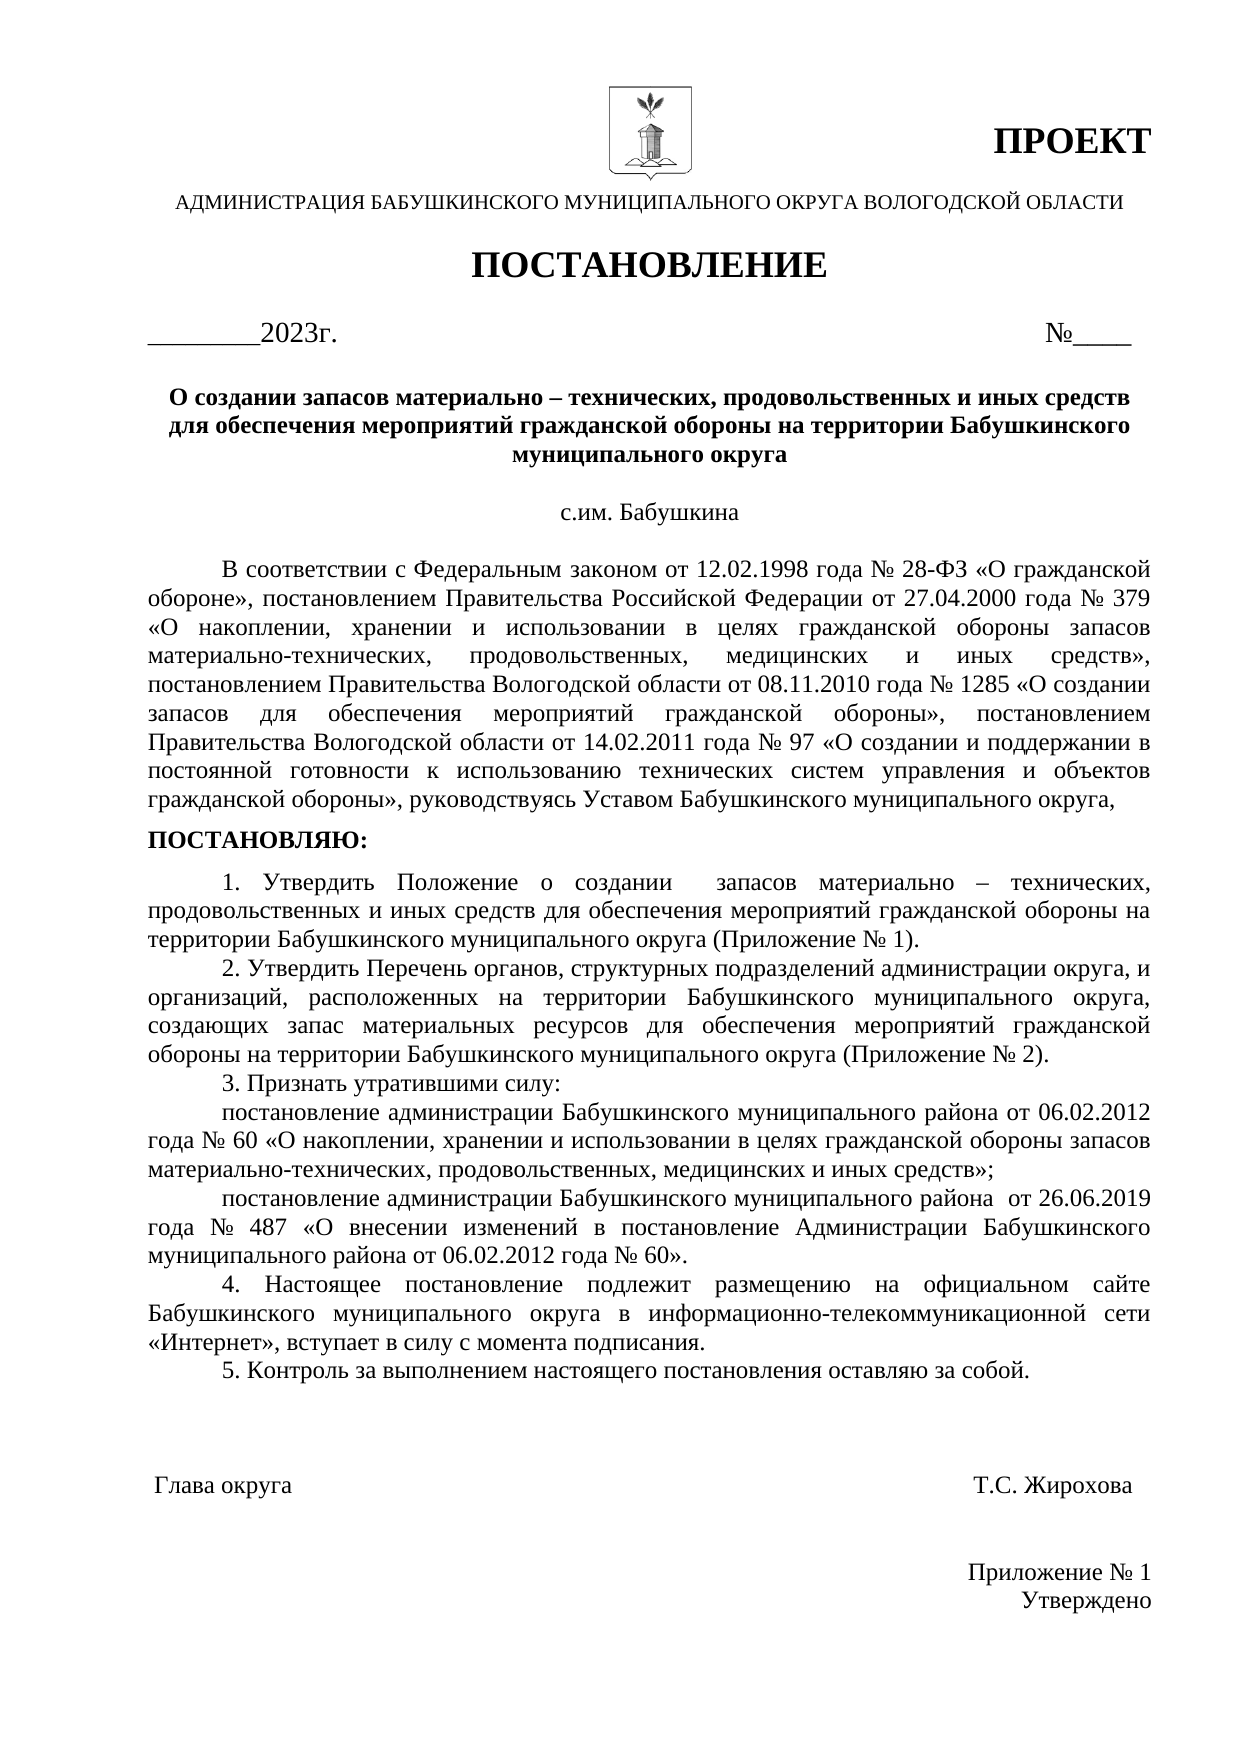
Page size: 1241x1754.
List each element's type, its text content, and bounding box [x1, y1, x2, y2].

text В соответствии с Федеральным законом от 12.02.1998 года № 28-ФЗ «О гражданской обороне», постановлением Правительства Российской Федерации от 27.04.2000 года № 379 «О накоплении, хранении и использовании в целях гражданской обороны запасов материально-технических, продовольственных, медицинских и иных средств», постановлением Правительства Вологодской области от 08.11.2010 года № 1285 «О создании запасов для обеспечения мероприятий гражданской обороны», постановлением Правительства Вологодской области от 14.02.2011 года № 97 «О создании и поддержании в постоянной готовности к использованию технических систем управления и объектов гражданской обороны», руководствуясь Уставом Бабушкинского муниципального округа, [148, 554, 1152, 813]
text с.им. Бабушкина [148, 497, 1152, 526]
picture [607, 86, 692, 118]
text 3. Признать утратившими силу: [148, 1068, 1152, 1097]
text постановление администрации Бабушкинского муниципального района от 26.06.2019 года № 487 «О внесении изменений в постановление Администрации Бабушкинского муниципального района от 06.02.2012 года № 60». [148, 1183, 1152, 1269]
text 4. Настоящее постановление подлежит размещению на официальном сайте Бабушкинского муниципального округа в информационно-телекоммуникационной сети «Интернет», вступает в силу с момента подписания. [148, 1269, 1152, 1356]
text О создании запасов материально – технических, продовольственных и иных средств для обеспечения мероприятий гражданской обороны на территории Бабушкинского муниципального округа [148, 382, 1152, 468]
text Глава округа Т.С. Жирохова [148, 1471, 1152, 1499]
text 1. Утвердить Положение о создании запасов материально – технических, продовольственных и иных средств для обеспечения мероприятий гражданской обороны на территории Бабушкинского муниципального округа (Приложение № 1). [148, 867, 1152, 953]
text ПОСТАНОВЛЕНИЕ [148, 243, 1152, 286]
text 5. Контроль за выполнением настоящего постановления оставляю за собой. [148, 1356, 1152, 1384]
text Приложение № 1 [148, 1557, 1152, 1586]
text ПРОЕКТ [148, 118, 1152, 161]
text АДМИНИСТРАЦИЯ БАБУШКИНСКОГО МУНИЦИПАЛЬНОГО ОКРУГА ВОЛОГОДСКОЙ ОБЛАСТИ [148, 190, 1152, 214]
text 2. Утвердить Перечень органов, структурных подразделений администрации округа, и организаций, расположенных на территории Бабушкинского муниципального округа, создающих запас материальных ресурсов для обеспечения мероприятий гражданской обороны на территории Бабушкинского муниципального округа (Приложение № 2). [148, 953, 1152, 1068]
text Утверждено [148, 1586, 1152, 1614]
text постановление администрации Бабушкинского муниципального района от 06.02.2012 года № 60 «О накоплении, хранении и использовании в целях гражданской обороны запасов материально-технических, продовольственных, медицинских и иных средств»; [148, 1097, 1152, 1183]
text ПОСТАНОВЛЯЮ: [148, 826, 1152, 854]
text _________2023г. №____ [148, 315, 1152, 348]
picture [607, 161, 692, 181]
